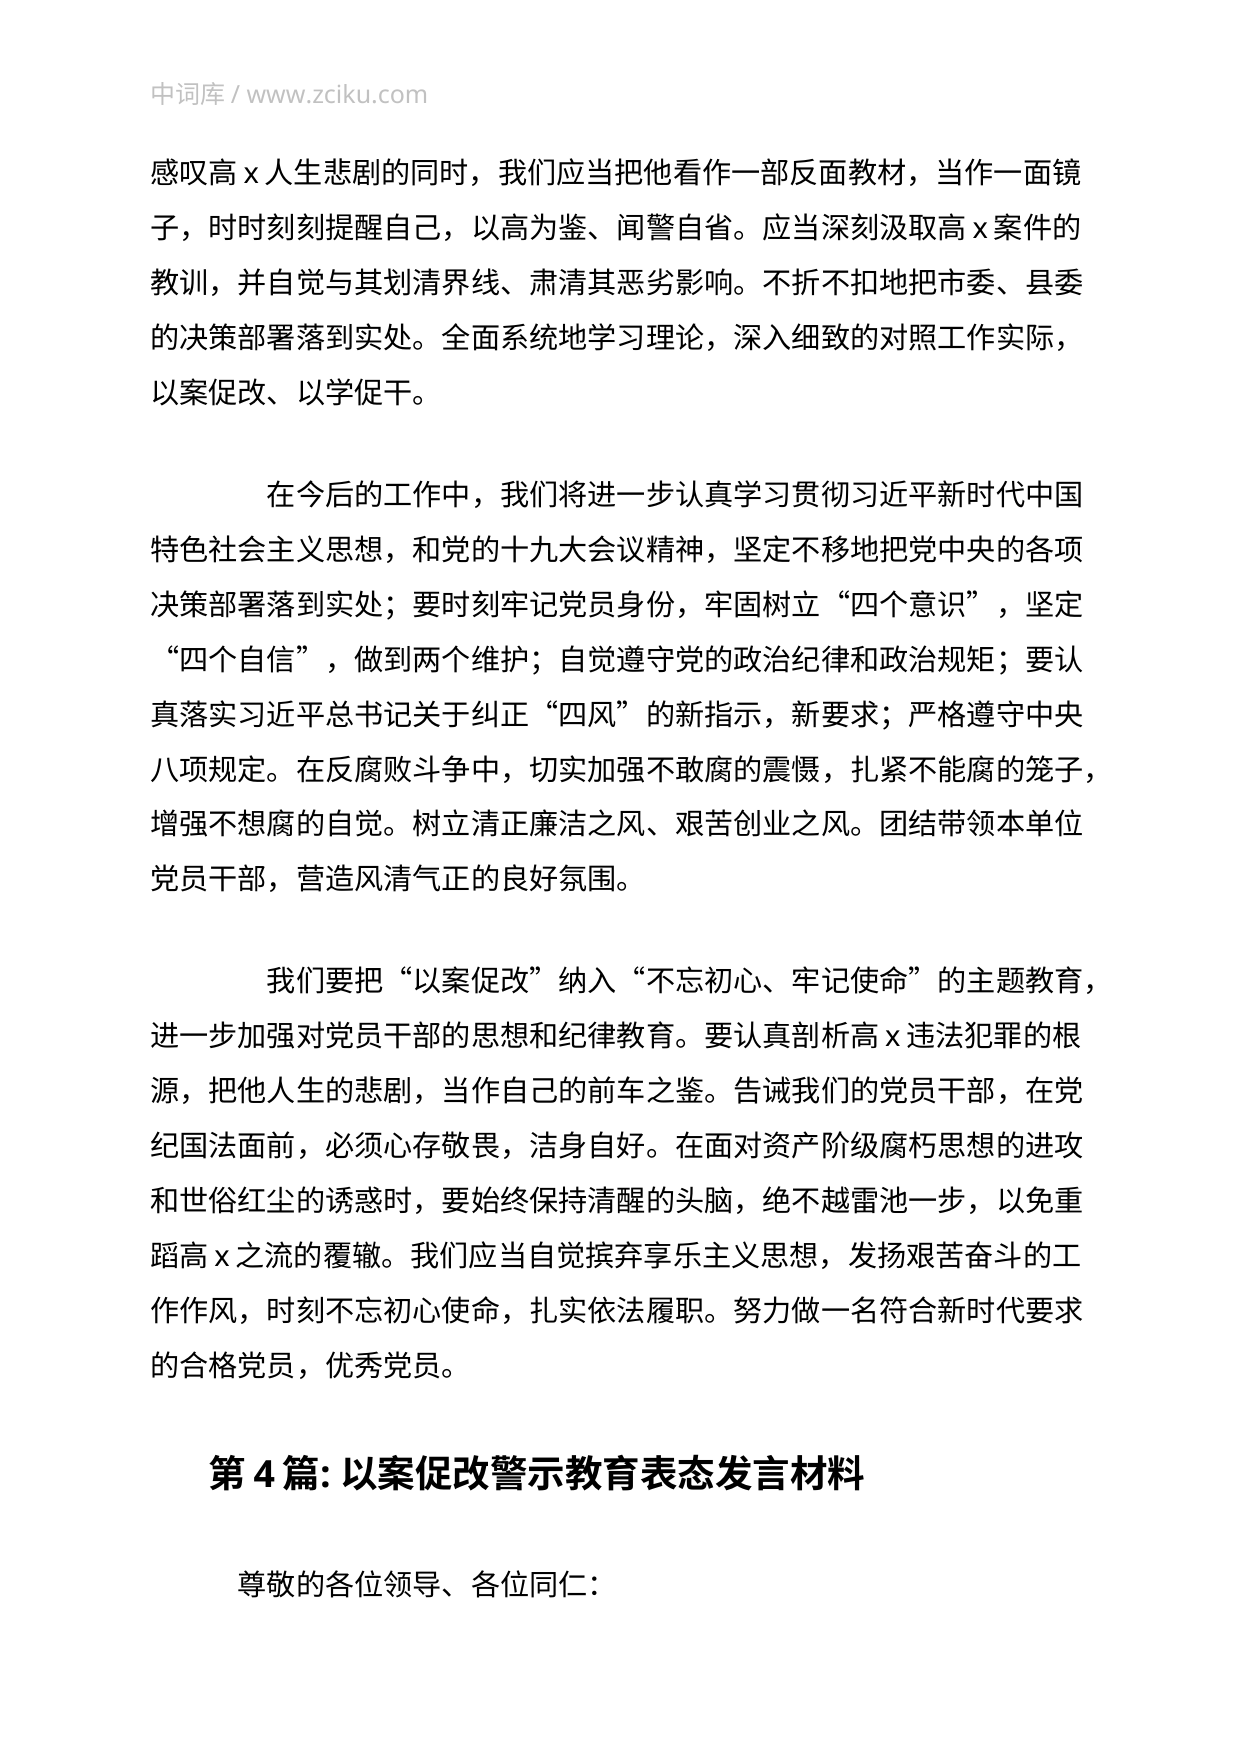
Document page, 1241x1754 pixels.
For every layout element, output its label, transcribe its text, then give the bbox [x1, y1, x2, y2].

text 尊敬的各位领导、各位同仁： [150, 1561, 1090, 1604]
text 我们要把“以案促改”纳入“不忘初心、牢记使命”的主题教育，进一步加强对党员干部的思想和纪律教育。要认真剖析高x违法犯罪的根源，把他人生的悲剧，当作自己的前车之鉴。告诫我们的党员干部，在党纪国法面前，必须心存敬畏，洁身自好。在面对资产阶级腐朽思想的进攻和世俗红尘的诱惑时，要始终保持清醒的头脑，绝不越雷池一步，以免重蹈高x之流的覆辙。我们应当自觉摈弃享乐主义思想，发扬艰苦奋斗的工作作风，时刻不忘初心使命，扎实依法履职。努力做一名符合新时代要求的合格党员，优秀党员。 [150, 958, 1090, 1384]
text 第4篇: 以案促改警示教育表态发言材料 [150, 1444, 1090, 1498]
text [150, 150, 1090, 412]
text 在今后的工作中，我们将进一步认真学习贯彻习近平新时代中国特色社会主义思想，和党的十九大会议精神，坚定不移地把党中央的各项决策部署落到实处；要时刻牢记党员身份，牢固树立“四个意识”，坚定“四个自信”，做到两个维护；自觉遵守党的政治纪律和政治规矩；要认真落实习近平总书记关于纠正“四风”的新指示，新要求；严格遵守中央八项规定。在反腐败斗争中，切实加强不敢腐的震慑，扎紧不能腐的笼子，增强不想腐的自觉。树立清正廉洁之风、艰苦创业之风。团结带领本单位党员干部，营造风清气正的良好氛围。 [150, 472, 1090, 898]
